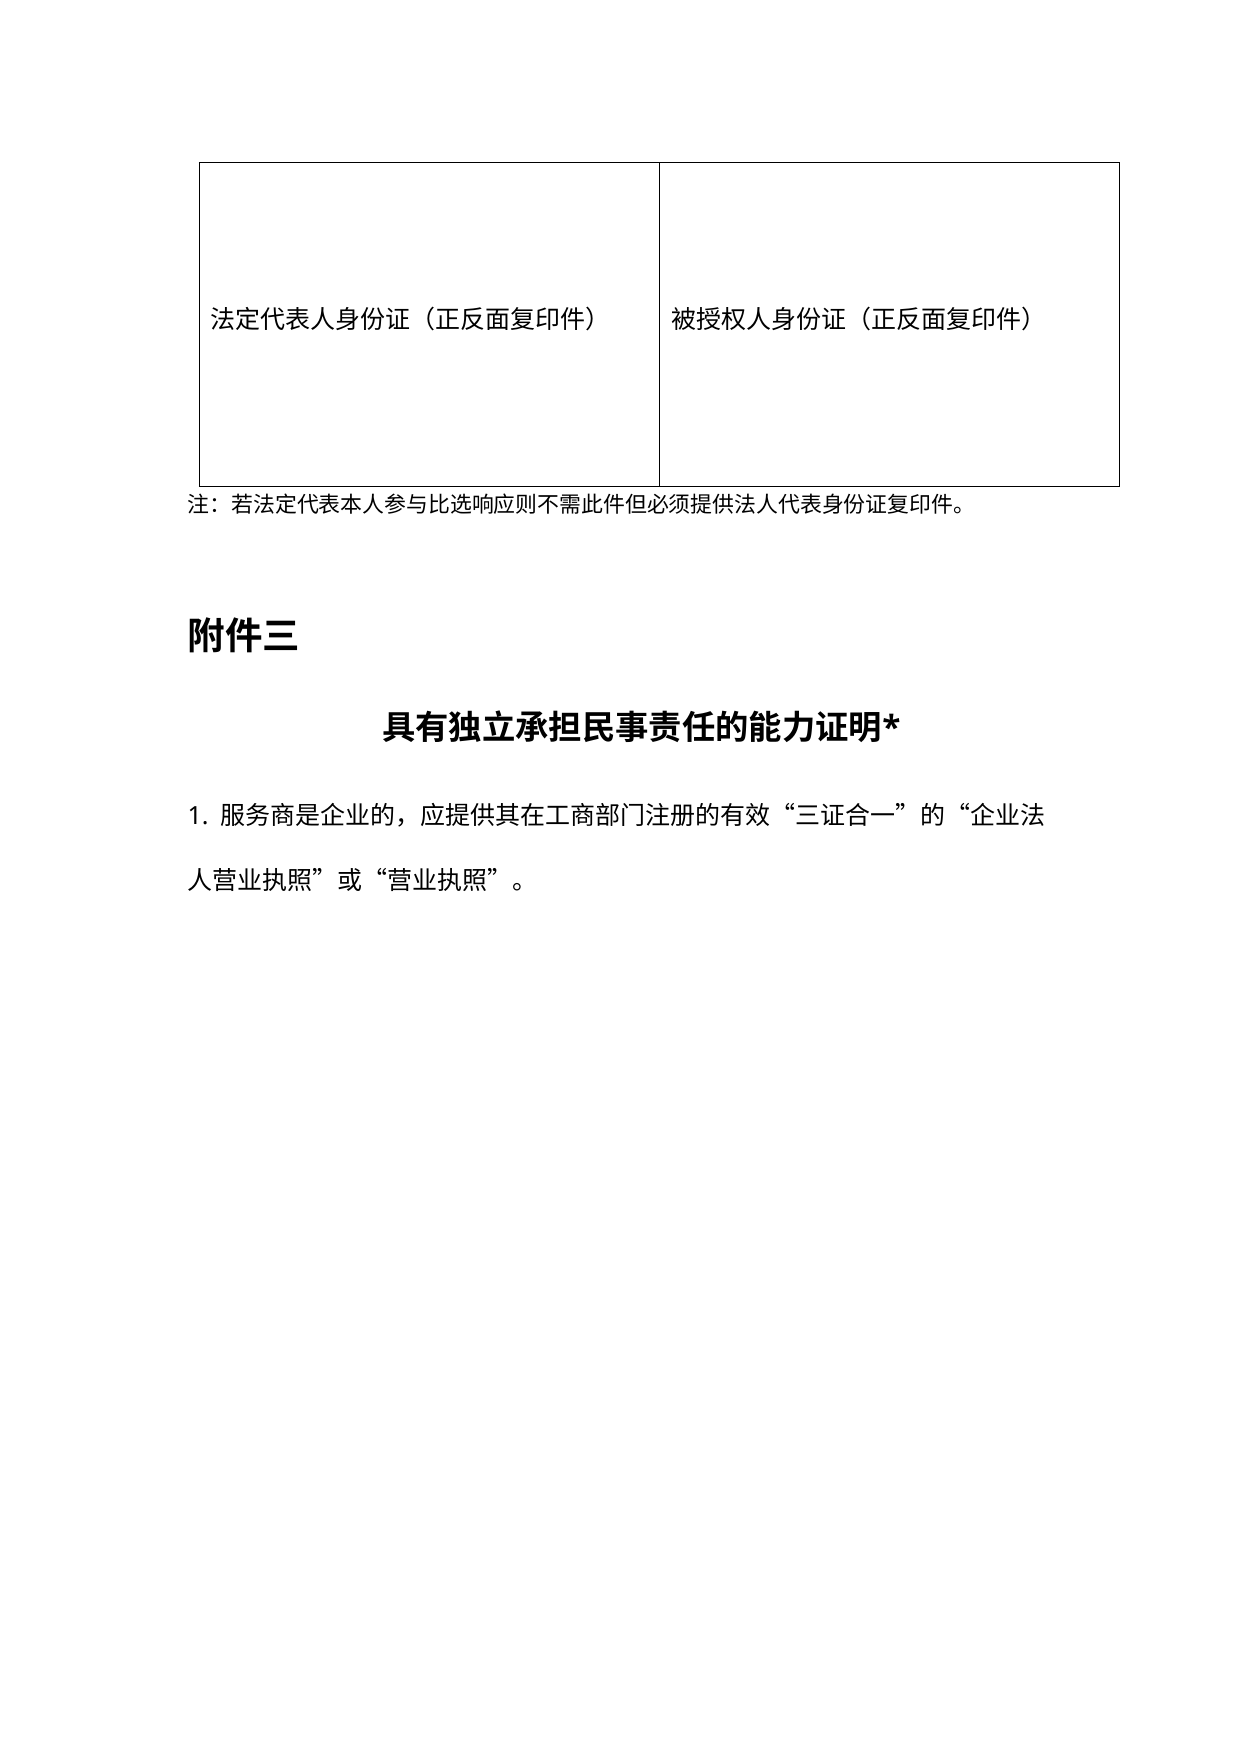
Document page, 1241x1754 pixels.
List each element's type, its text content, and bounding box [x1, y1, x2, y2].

text 注：若法定代表本人参与比选响应则不需此件但必须提供法人代表身份证复印件。 [187, 487, 1053, 519]
table_header 被授权人身份证（正反面复印件） [660, 163, 1119, 486]
subtitle 附件三 [187, 600, 1053, 665]
text 具有独立承担民事责任的能力证明* [187, 692, 1053, 757]
list 服务商是企业的，应提供其在工商部门注册的有效“三证合一”的“企业法人营业执照”或“营业执照”。 [187, 781, 1053, 911]
table_header 法定代表人身份证（正反面复印件） [200, 163, 659, 486]
